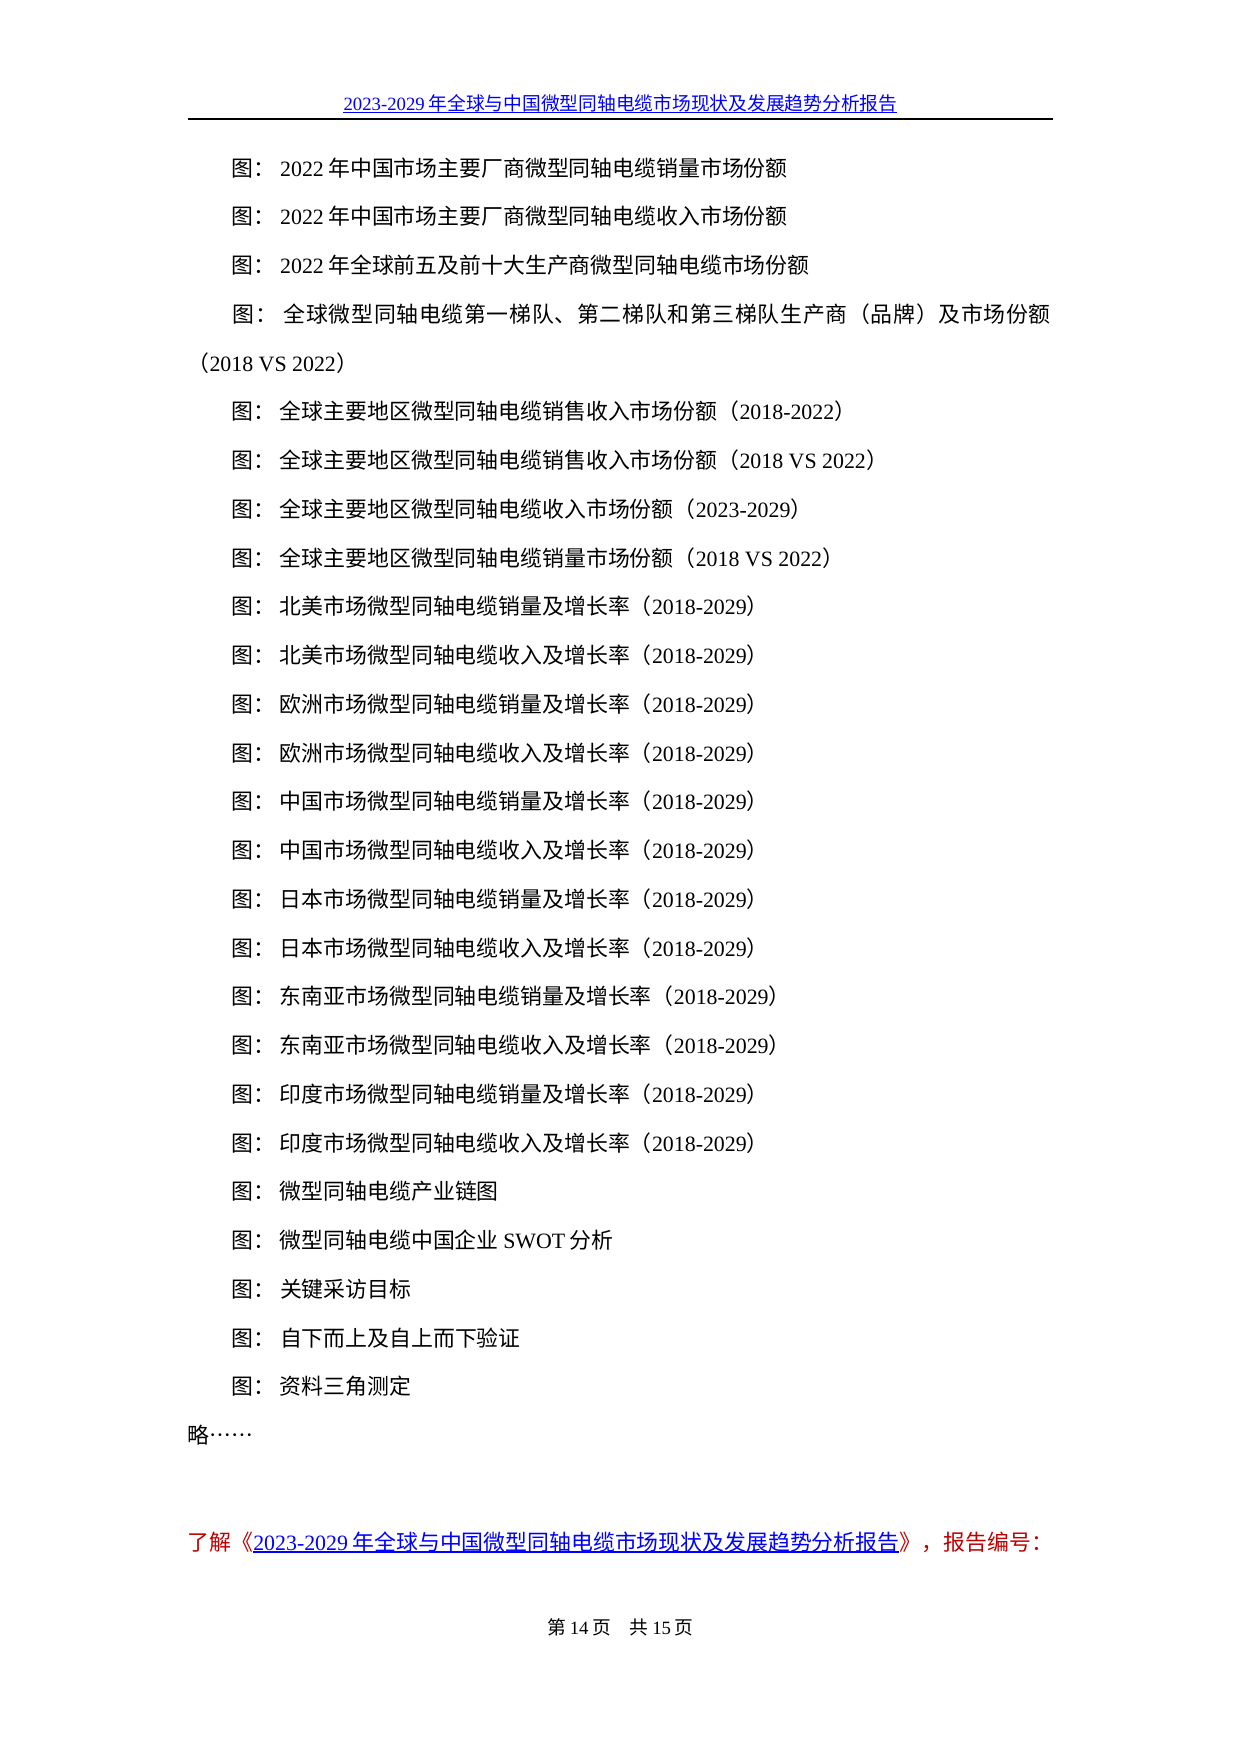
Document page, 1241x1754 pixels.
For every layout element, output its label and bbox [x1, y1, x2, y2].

text [187, 150, 1053, 1450]
text [187, 1524, 1053, 1557]
